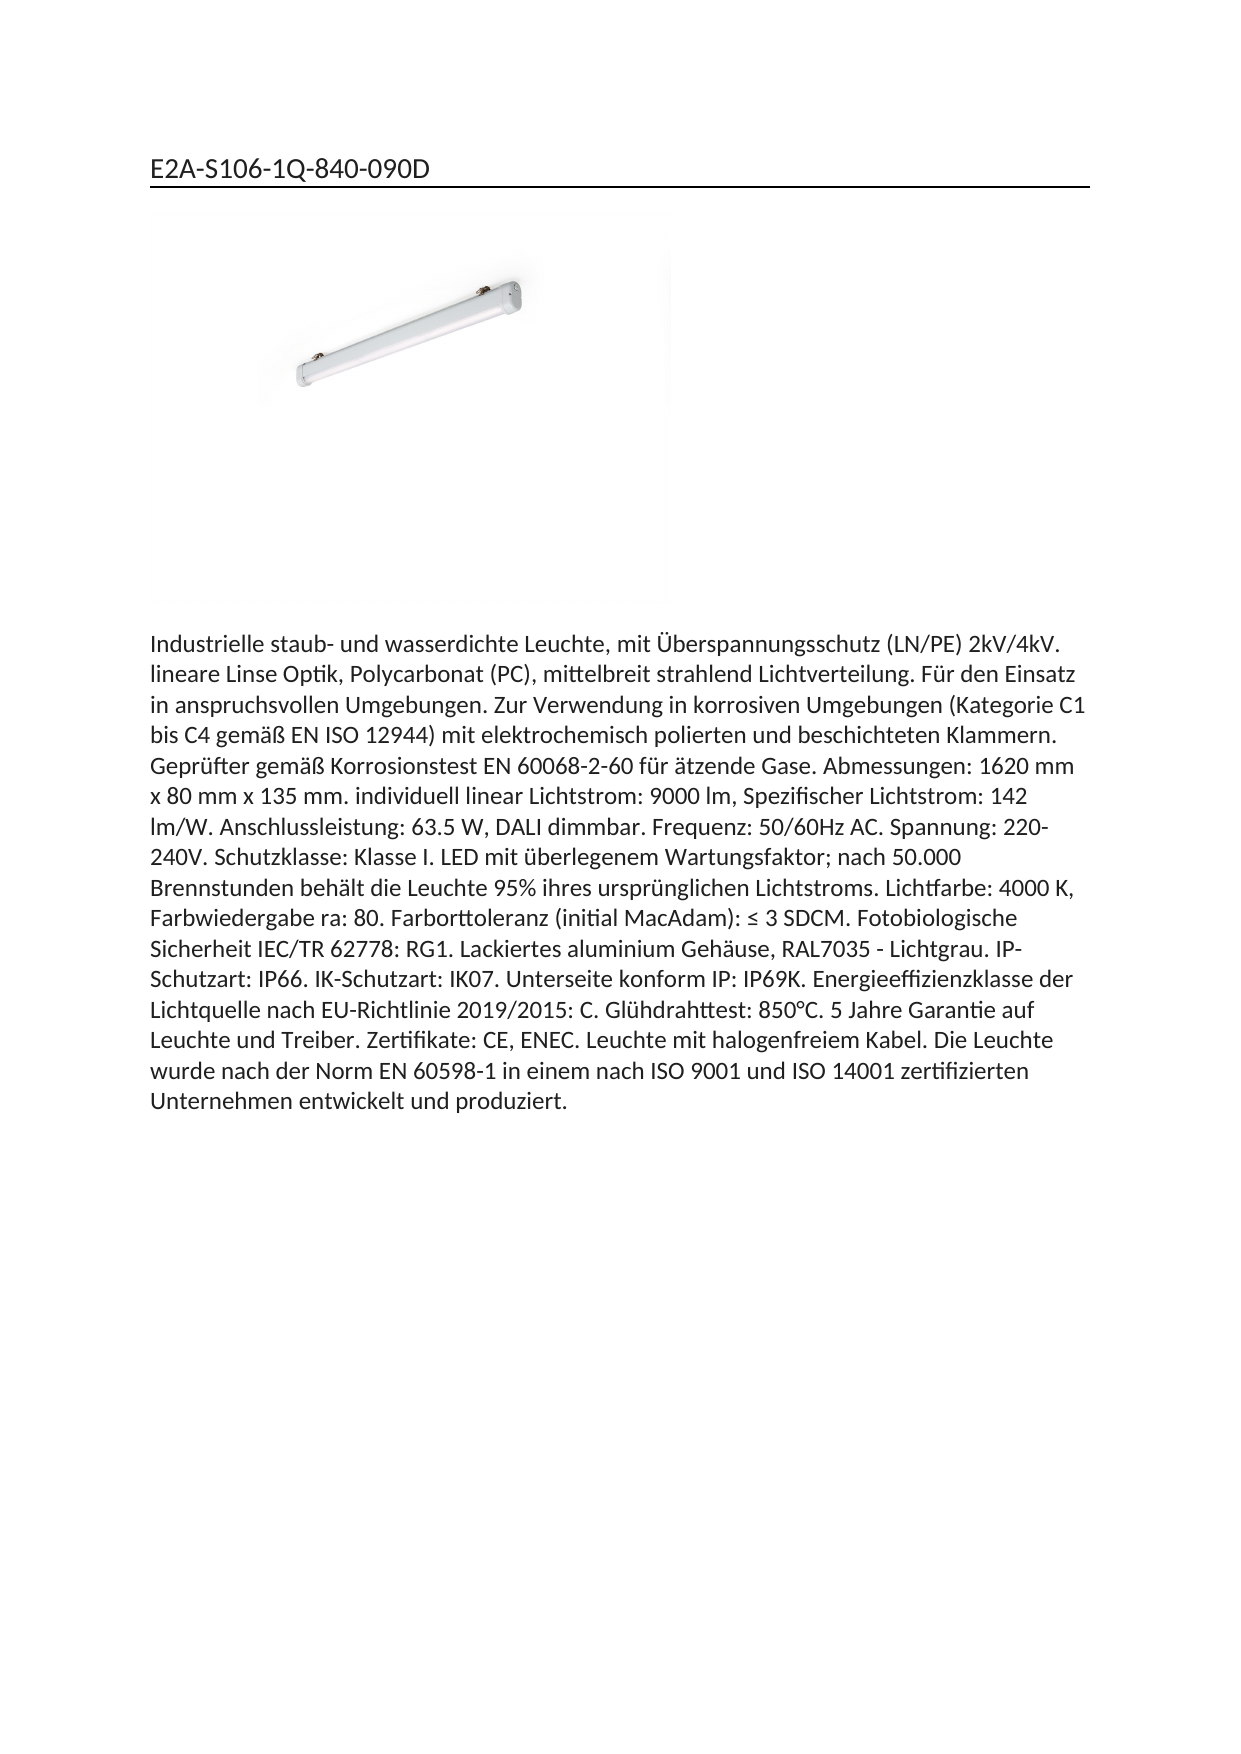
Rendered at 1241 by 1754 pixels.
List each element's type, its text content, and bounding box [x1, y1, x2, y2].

picture [150, 212, 671, 604]
text Industrielle staub- und wasserdichte Leuchte, mit Überspannungsschutz (LN/PE) 2kV/4kV. lineare Linse Optik, Polycarbonat (PC), mittelbreit strahlend Lichtverteilung. Für den Einsatz in anspruchsvollen Umgebungen. Zur Verwendung in korrosiven Umgebungen (Kategorie C1 bis C4 gemäß EN ISO 12944) mit elektrochemisch polierten und beschichteten Klammern. Geprüfter gemäß Korrosionstest EN 60068-2-60 für ätzende Gase. Abmessungen: 1620 mm x 80 mm x 135 mm. individuell linear Lichtstrom: 9000 lm, Spezifischer Lichtstrom: 142 lm/W. Anschlussleistung: 63.5 W, DALI dimmbar. Frequenz: 50/60Hz AC. Spannung: 220-240V. Schutzklasse: Klasse I. LED mit überlegenem Wartungsfaktor; nach 50.000 Brennstunden behält die Leuchte 95% ihres ursprünglichen Lichtstroms. Lichtfarbe: 4000 K, Farbwiedergabe ra: 80. Farborttoleranz (initial MacAdam): ≤ 3 SDCM. Fotobiologische Sicherheit IEC/TR 62778: RG1. Lackiertes aluminium Gehäuse, RAL7035 - Lichtgrau. IP-Schutzart: IP66. IK-Schutzart: IK07. Unterseite konform IP: IP69K. Energieeffizienzklasse der Lichtquelle nach EU-Richtlinie 2019/2015: C. Glühdrahttest: 850°C. 5 Jahre Garantie auf Leuchte und Treiber. Zertifikate: CE, ENEC. Leuchte mit halogenfreiem Kabel. Die Leuchte wurde nach der Norm EN 60598-1 in einem nach ISO 9001 und ISO 14001 zertifizierten Unternehmen entwickelt und produziert. [150, 628, 1090, 1116]
text E2A-S106-1Q-840-090D [150, 150, 1090, 186]
